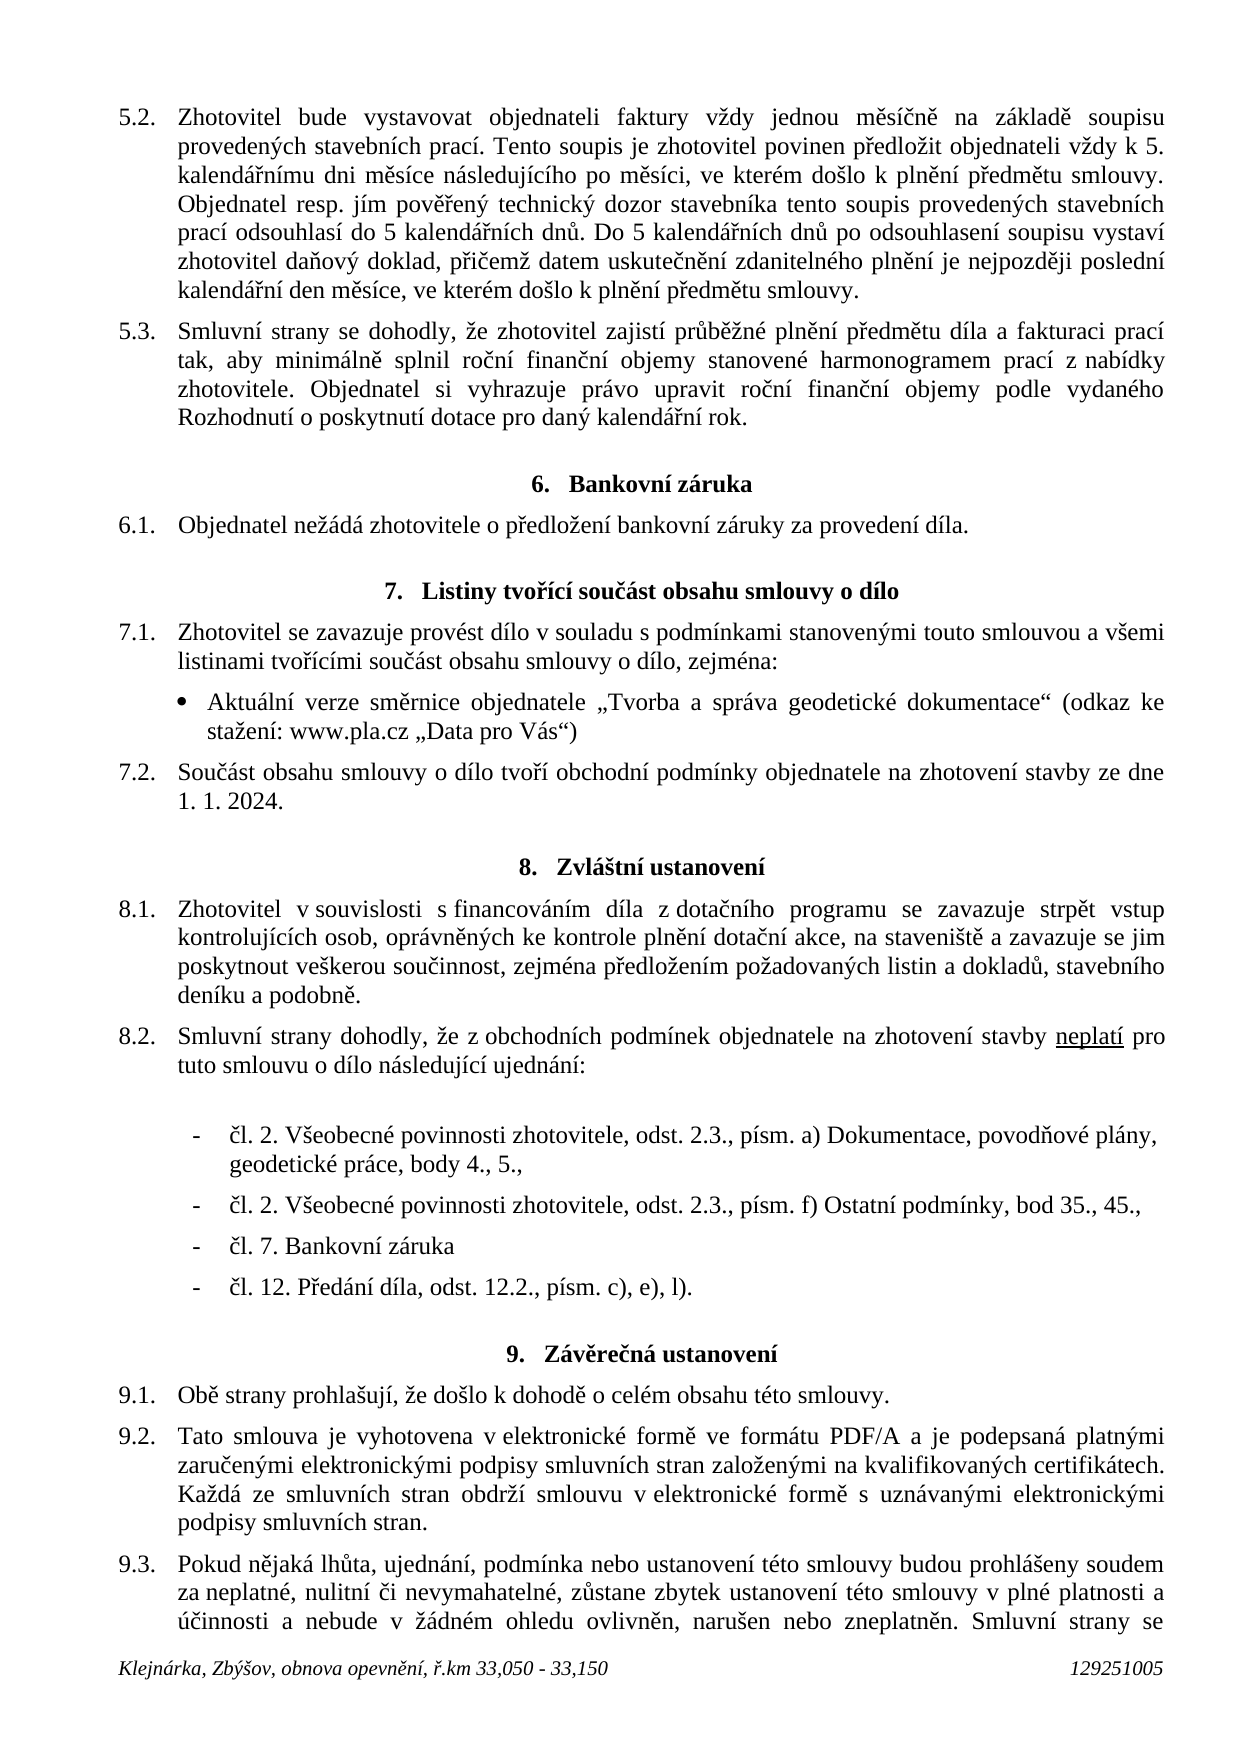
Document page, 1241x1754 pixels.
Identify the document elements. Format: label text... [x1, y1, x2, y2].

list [118, 1549, 1165, 1635]
list Objednatel nežádá zhotovitele o předložení bankovní záruky za provedení díla. [118, 510, 1165, 539]
list Smluvní strany se dohodly, že zhotovitel zajistí průběžné plnění předmětu díla a fakturaci prací tak, aby minimálně splnil roční finanční objemy stanovené harmonogramem prací z nabídky zhotovitele. Objednatel si vyhrazuje právo upravit roční finanční objemy podle vydaného Rozhodnutí o poskytnutí dotace pro daný kalendářní rok. [118, 316, 1165, 431]
list Listiny tvořící součást obsahu smlouvy o dílo [118, 576, 1165, 605]
list Zhotovitel v souvislosti s financováním díla z dotačního programu se zavazuje strpět vstup kontrolujících osob, oprávněných ke kontrole plnění dotační akce, na staveniště a zavazuje se jim poskytnout veškerou součinnost, zejména předložením požadovaných listin a dokladů, stavebního deníku a podobně. [118, 894, 1165, 1009]
list Smluvní strany dohodly, že z obchodních podmínek objednatele na zhotovení stavby neplatí pro tuto smlouvu o dílo následující ujednání: [118, 1021, 1165, 1079]
list Zhotovitel se zavazuje provést dílo v souladu s podmínkami stanovenými touto smlouvou a všemi listinami tvořícími součást obsahu smlouvy o dílo, zejména: [118, 617, 1165, 675]
list Aktuální verze směrnice objednatele „Tvorba a správa geodetické dokumentace“ (odkaz ke stažení: www.pla.cz „Data pro Vás“) [177, 687, 1165, 745]
list Součást obsahu smlouvy o dílo tvoří obchodní podmínky objednatele na zhotovení stavby ze dne 1. 1. 2024. [118, 757, 1165, 815]
list Zhotovitel bude vystavovat objednateli faktury vždy jednou měsíčně na základě soupisu provedených stavebních prací. Tento soupis je zhotovitel povinen předložit objednateli vždy k 5. kalendářnímu dni měsíce následujícího po měsíci, ve kterém došlo k plnění předmětu smlouvy. Objednatel resp. jím pověřený technický dozor stavebníka tento soupis provedených stavebních prací odsouhlasí do 5 kalendářních dnů. Do 5 kalendářních dnů po odsouhlasení soupisu vystaví zhotovitel daňový doklad, přičemž datem uskutečnění zdanitelného plnění je nejpozději poslední kalendářní den měsíce, ve kterém došlo k plnění předmětu smlouvy. [118, 102, 1165, 304]
list Obě strany prohlašují, že došlo k dohodě o celém obsahu této smlouvy. [118, 1380, 1165, 1409]
list čl. 12. Předání díla, odst. 12.2., písm. c), e), l). [192, 1272, 1165, 1301]
list čl. 2. Všeobecné povinnosti zhotovitele, odst. 2.3., písm. f) Ostatní podmínky, bod 35., 45., [192, 1190, 1165, 1219]
list Závěrečná ustanovení [118, 1339, 1165, 1367]
list Bankovní záruka [118, 469, 1165, 497]
list čl. 7. Bankovní záruka [192, 1231, 1165, 1260]
list Tato smlouva je vyhotovena v elektronické formě ve formátu PDF/A a je podepsaná platnými zaručenými elektronickými podpisy smluvních stran založenými na kvalifikovaných certifikátech. Každá ze smluvních stran obdrží smlouvu v elektronické formě s uznávanými elektronickými podpisy smluvních stran. [118, 1421, 1165, 1536]
list Zvláštní ustanovení [118, 852, 1165, 881]
list čl. 2. Všeobecné povinnosti zhotovitele, odst. 2.3., písm. a) Dokumentace, povodňové plány, geodetické práce, body 4., 5., [192, 1120, 1165, 1177]
